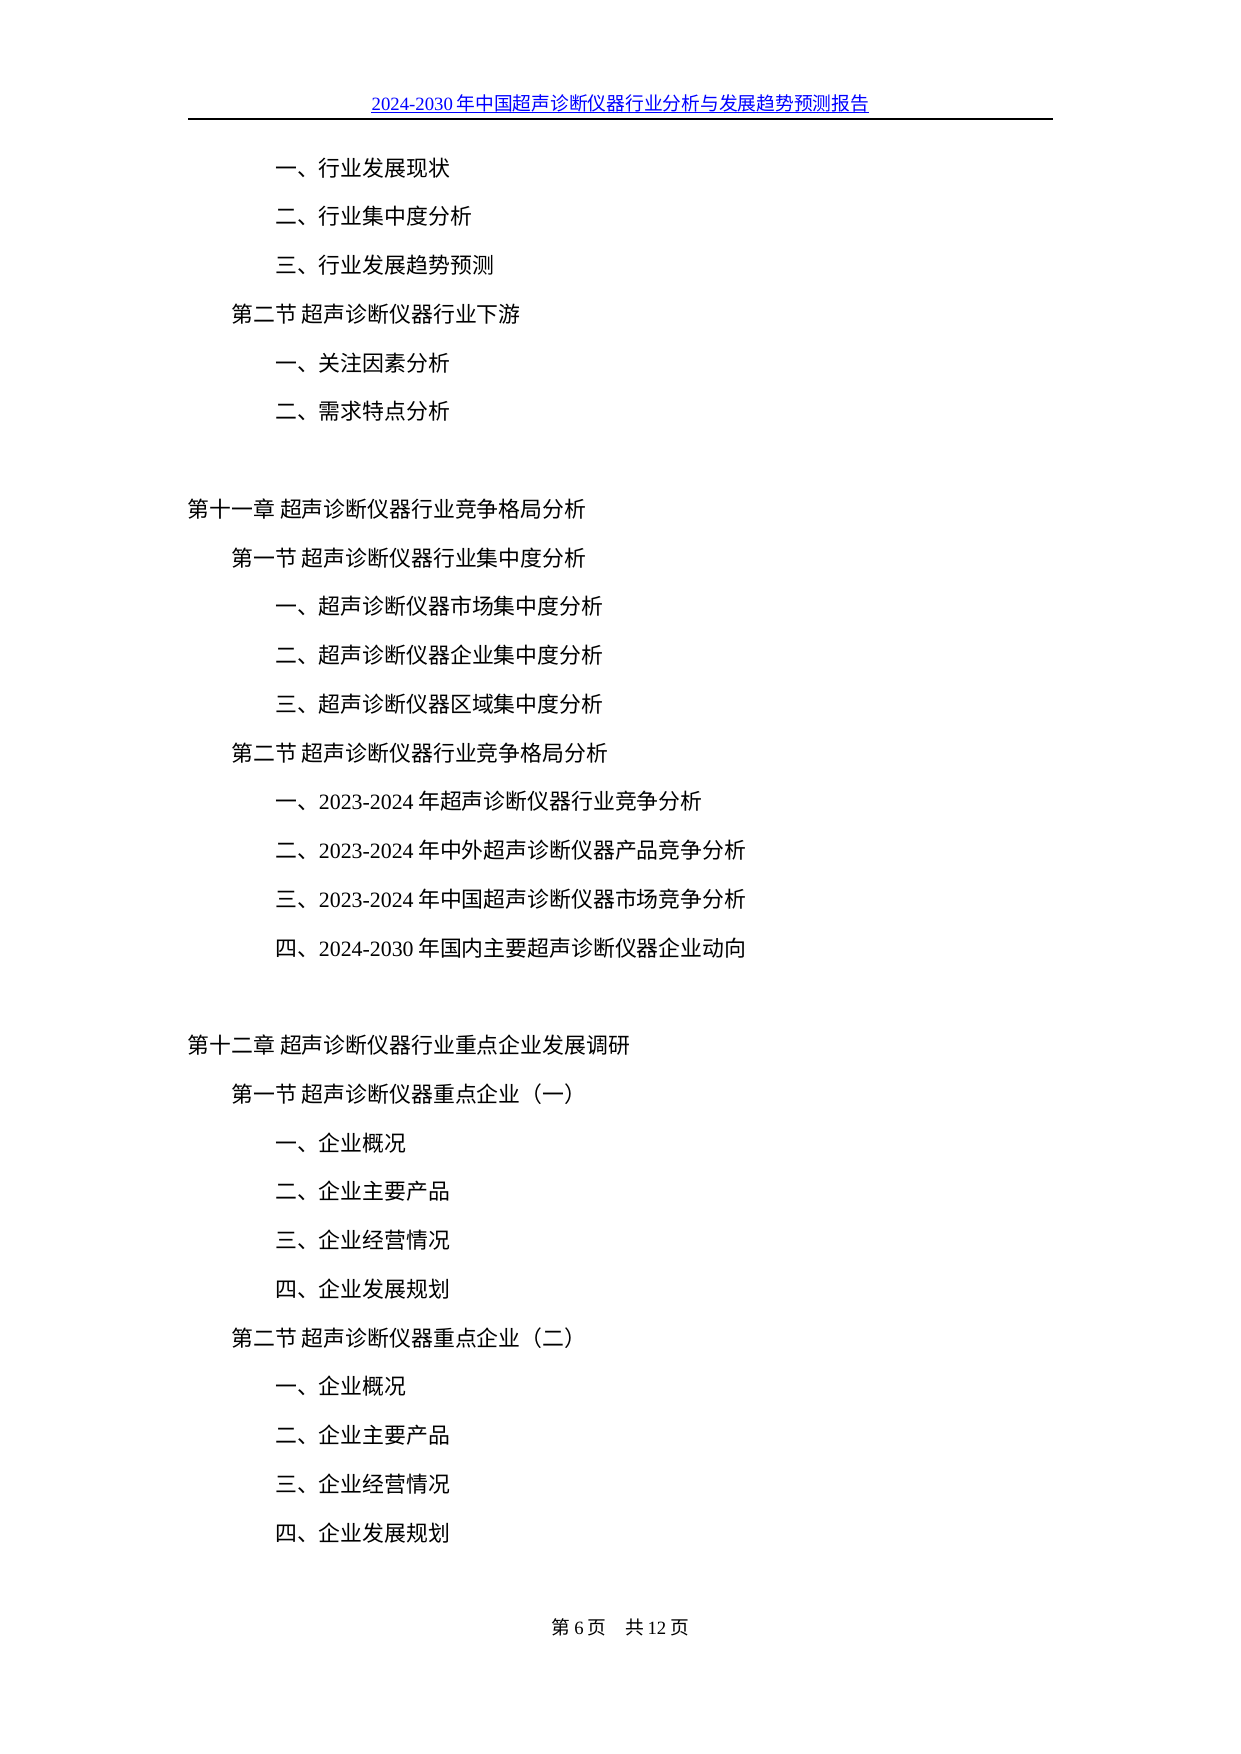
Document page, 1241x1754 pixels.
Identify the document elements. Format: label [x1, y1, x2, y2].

text [187, 150, 1053, 1548]
